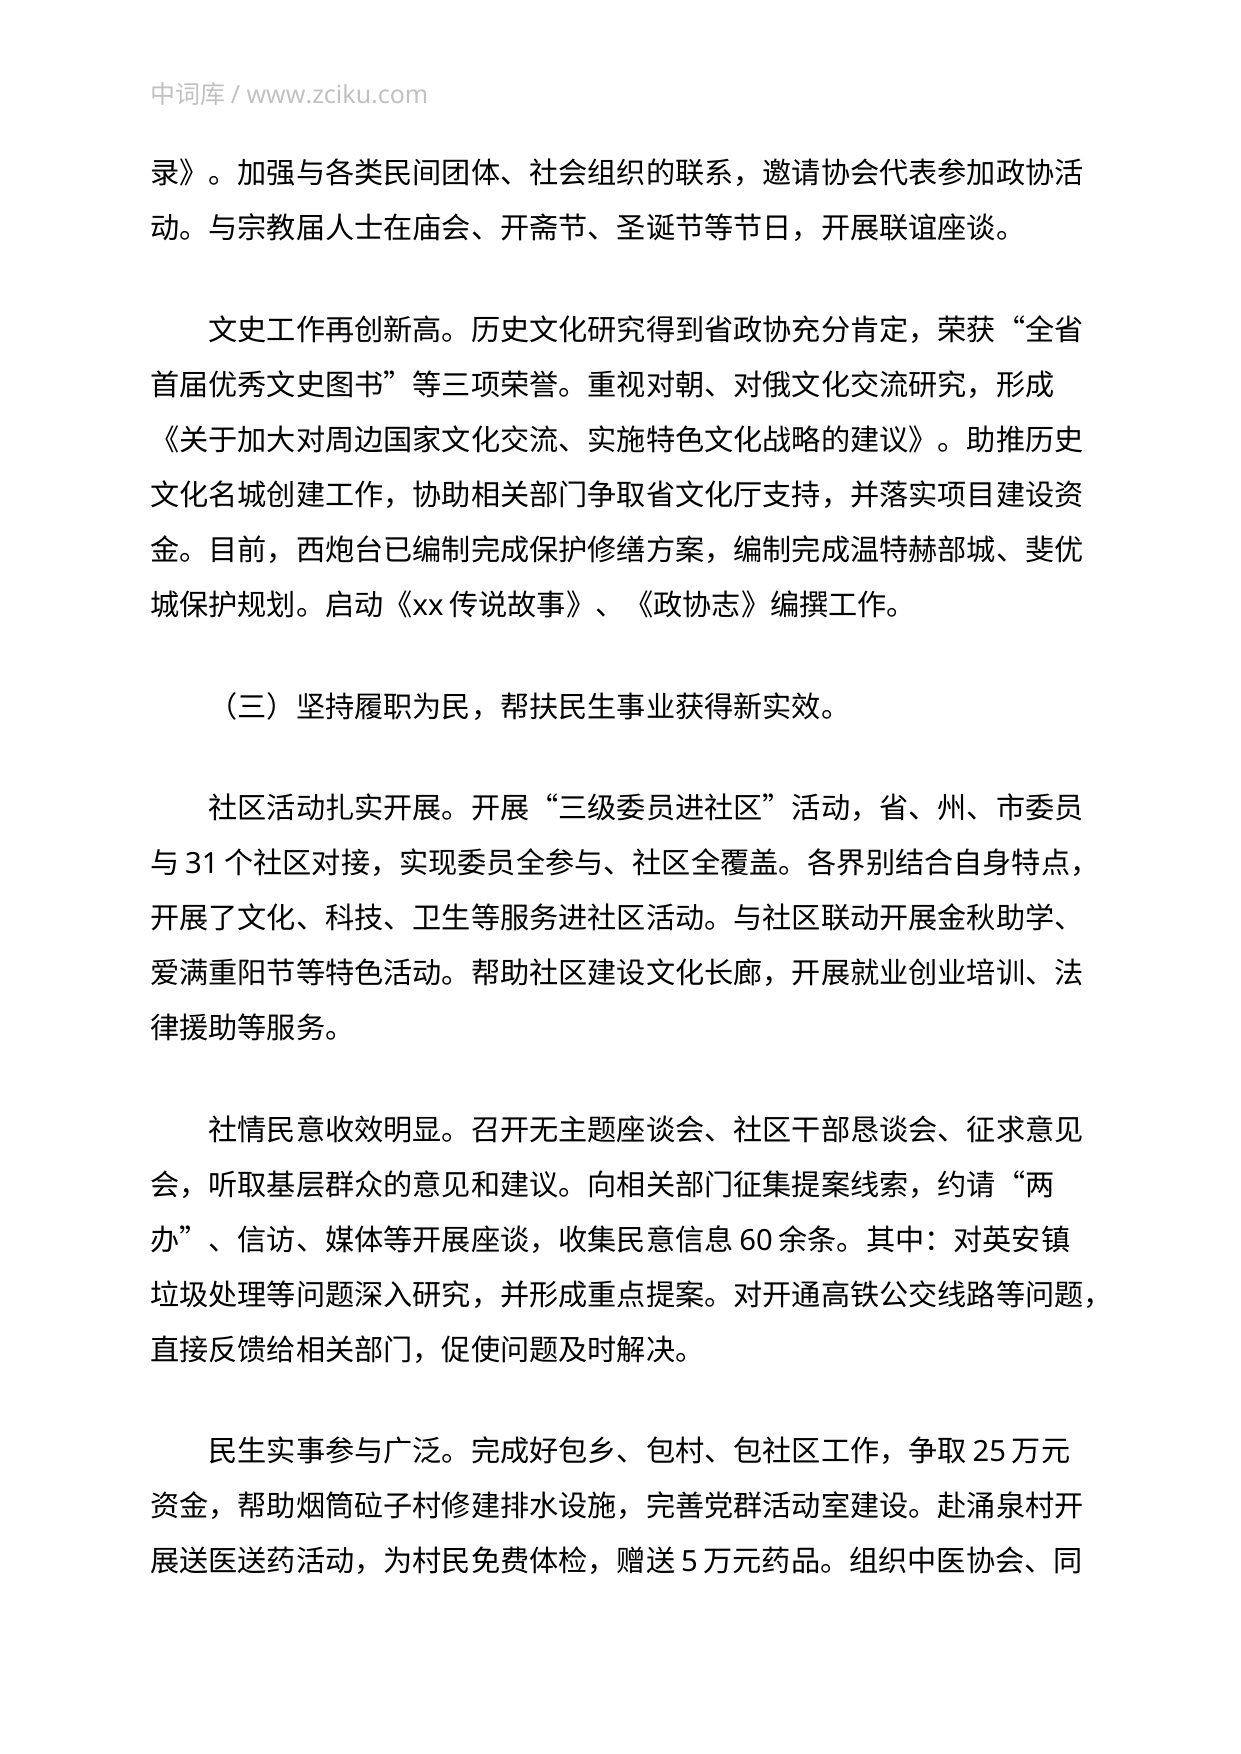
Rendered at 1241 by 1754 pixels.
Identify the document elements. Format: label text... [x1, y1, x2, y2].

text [150, 150, 1090, 247]
text （三）坚持履职为民，帮扶民生事业获得新实效。 [150, 683, 1090, 725]
text 社区活动扎实开展。开展“三级委员进社区”活动，省、州、市委员与31个社区对接，实现委员全参与、社区全覆盖。各界别结合自身特点，开展了文化、科技、卫生等服务进社区活动。与社区联动开展金秋助学、爱满重阳节等特色活动。帮助社区建设文化长廊，开展就业创业培训、法律援助等服务。 [150, 785, 1090, 1047]
text 社情民意收效明显。召开无主题座谈会、社区干部恳谈会、征求意见会，听取基层群众的意见和建议。向相关部门征集提案线索，约请“两办”、信访、媒体等开展座谈，收集民意信息60余条。其中：对英安镇垃圾处理等问题深入研究，并形成重点提案。对开通高铁公交线路等问题，直接反馈给相关部门，促使问题及时解决。 [150, 1106, 1090, 1368]
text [150, 1428, 1090, 1580]
text 文史工作再创新高。历史文化研究得到省政协充分肯定，荣获“全省首届优秀文史图书”等三项荣誉。重视对朝、对俄文化交流研究，形成《关于加大对周边国家文化交流、实施特色文化战略的建议》。助推历史文化名城创建工作，协助相关部门争取省文化厅支持，并落实项目建设资金。目前，西炮台已编制完成保护修缮方案，编制完成温特赫部城、斐优城保护规划。启动《xx传说故事》、《政协志》编撰工作。 [150, 307, 1090, 623]
